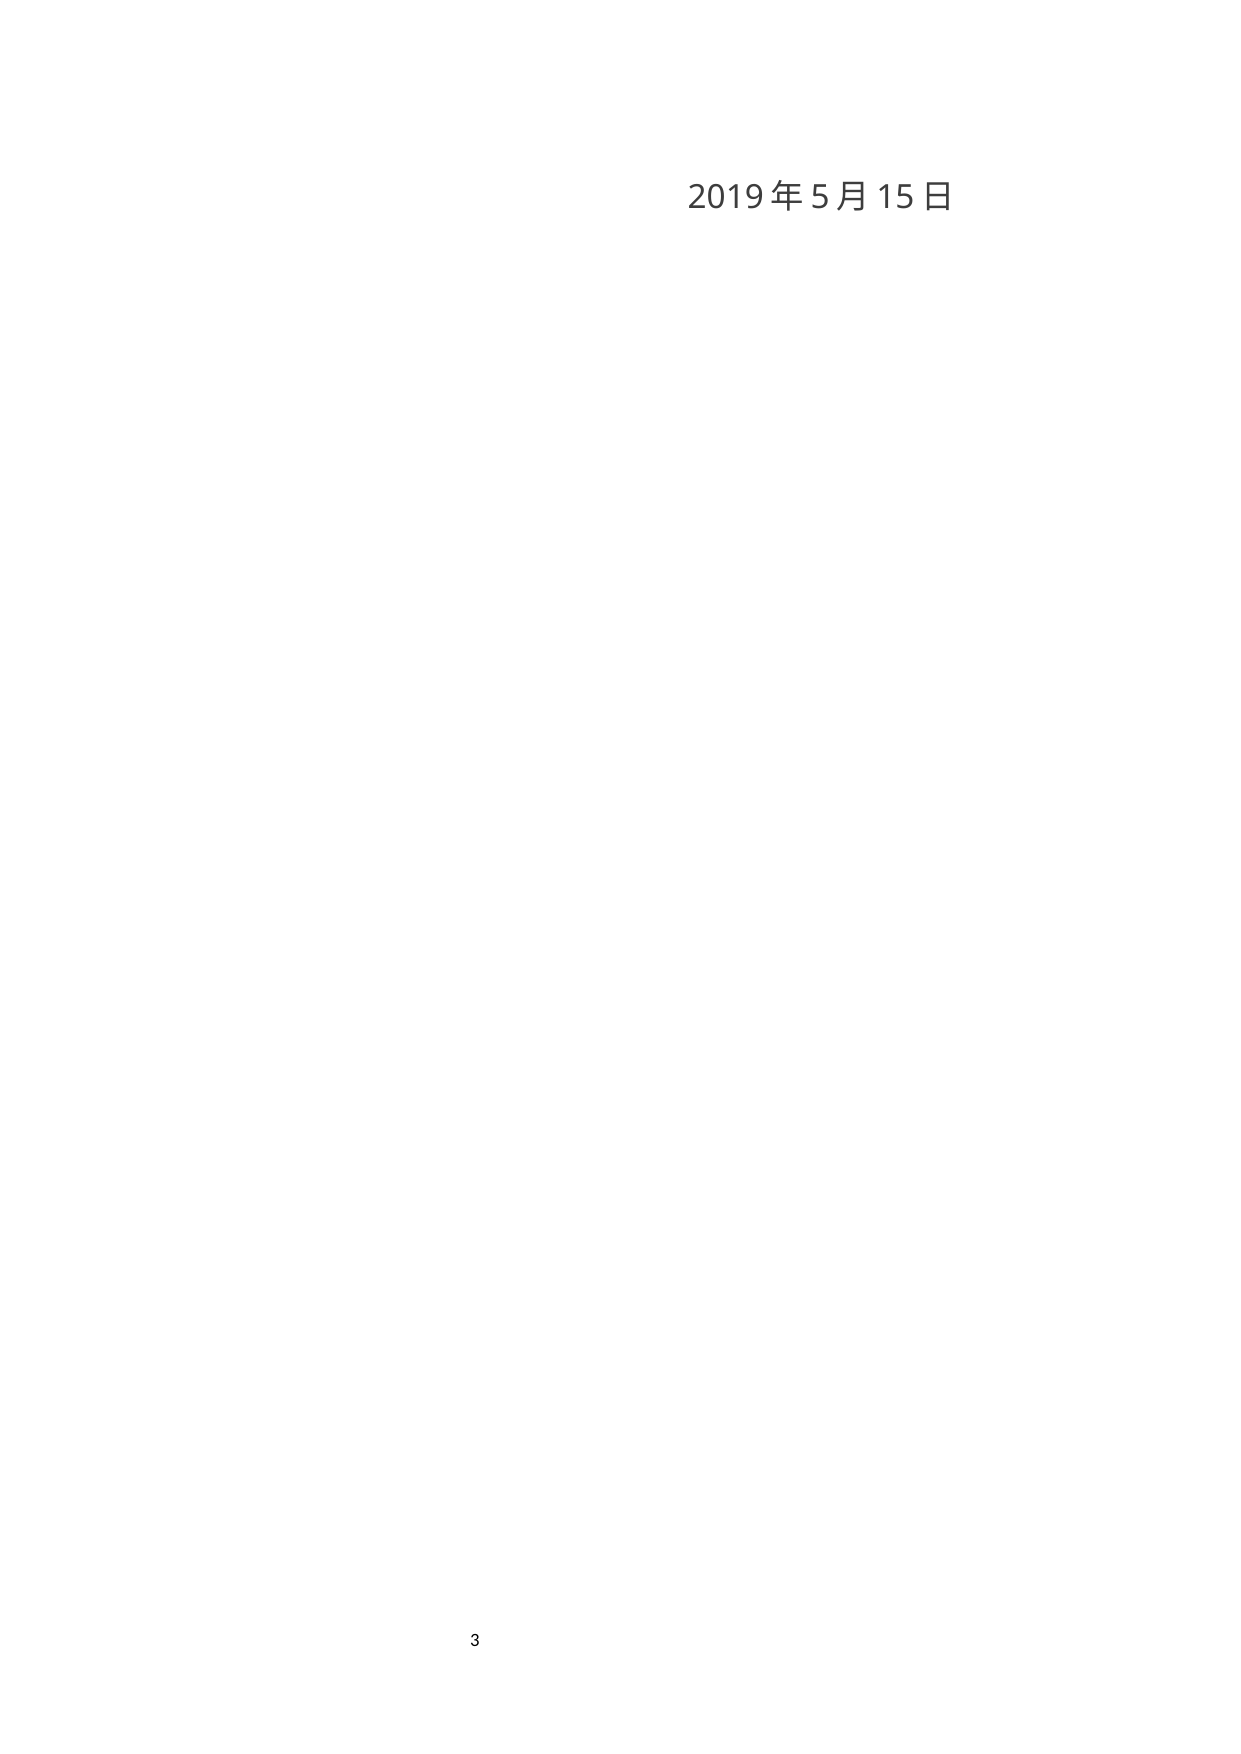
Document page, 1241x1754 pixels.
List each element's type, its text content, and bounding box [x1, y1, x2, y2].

list 2019年5月15日 [187, 162, 1053, 227]
